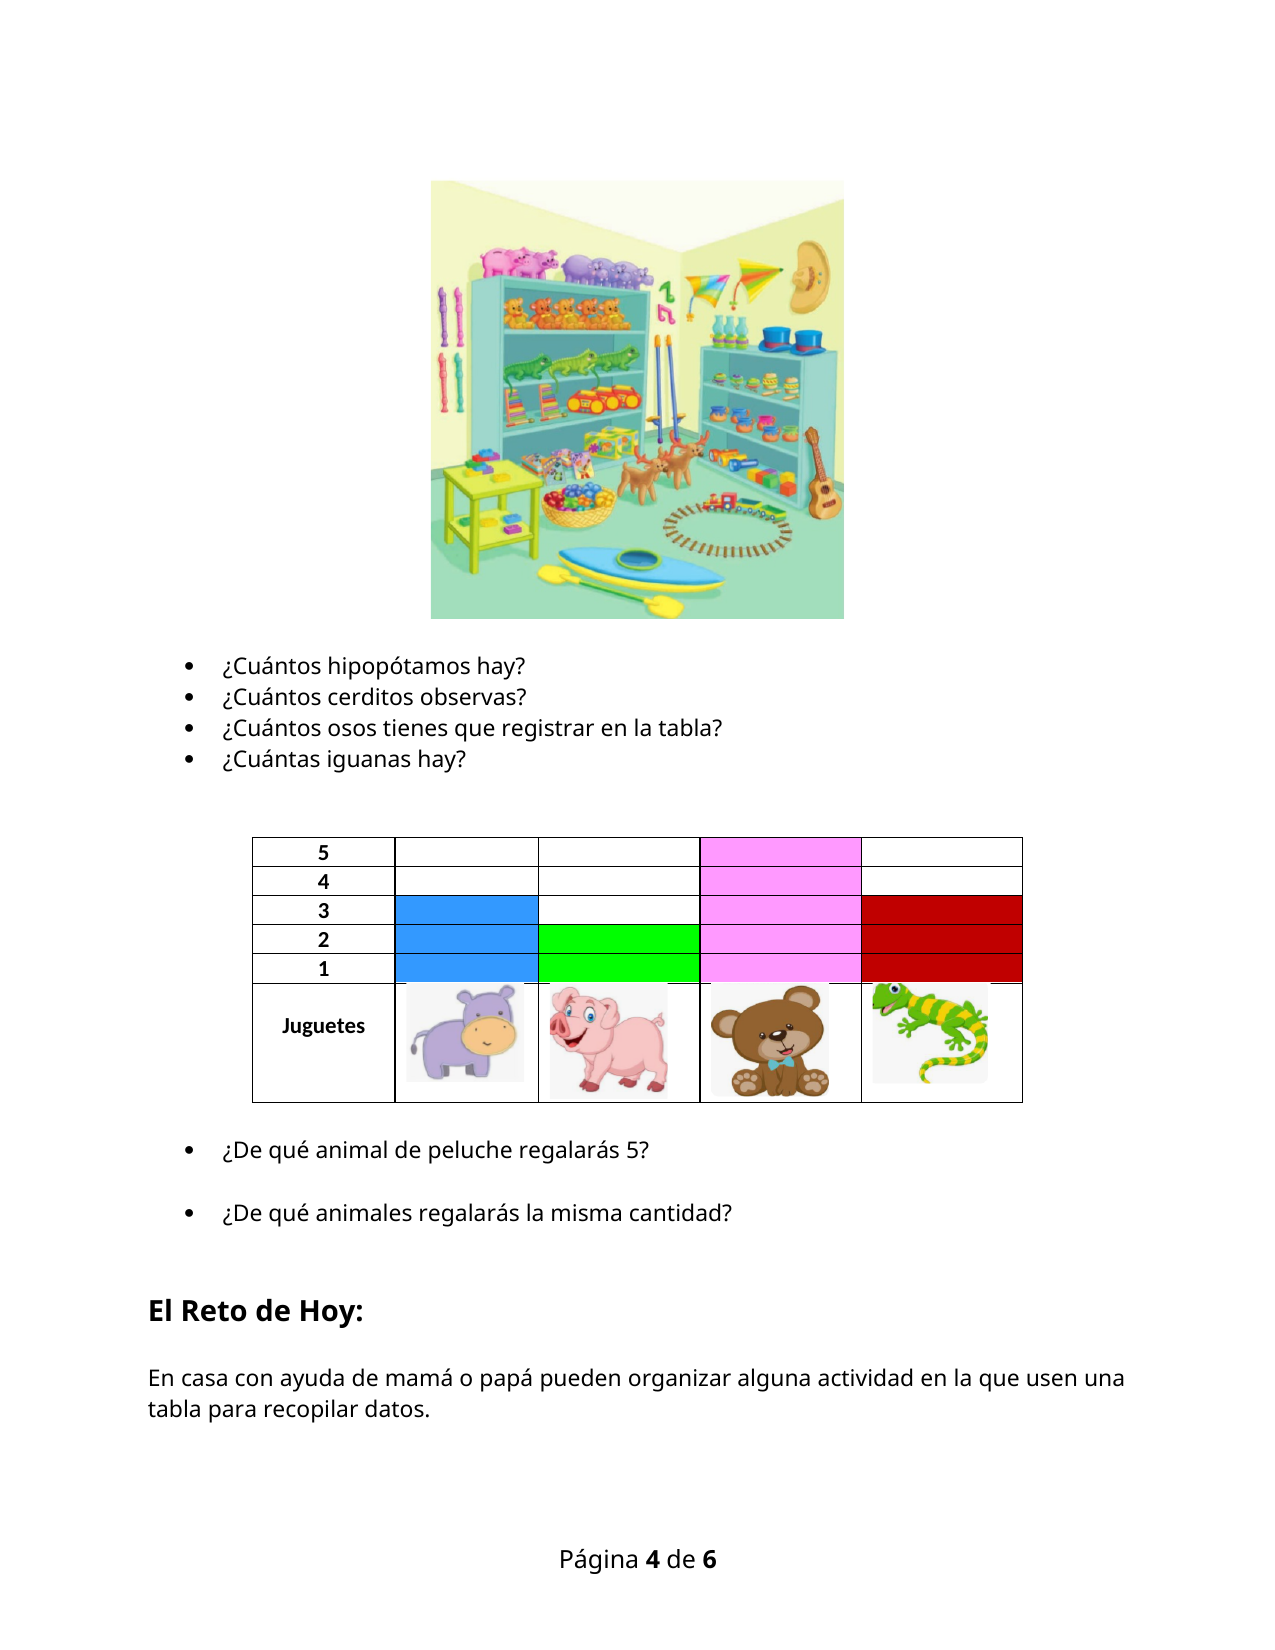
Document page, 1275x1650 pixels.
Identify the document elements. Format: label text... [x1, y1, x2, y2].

table_cell 2 [253, 925, 394, 953]
picture [711, 983, 830, 1098]
table_cell [701, 867, 861, 895]
picture [406, 983, 525, 1082]
table_cell [862, 896, 1022, 924]
list ¿De qué animales regalarás la misma cantidad? [185, 1197, 1127, 1228]
text El Reto de Hoy: [148, 1291, 1127, 1330]
table_cell [862, 925, 1022, 953]
table_cell [396, 954, 538, 982]
table_header [862, 838, 1022, 866]
picture [430, 177, 845, 619]
table_cell [862, 954, 1022, 982]
table_cell 4 [253, 867, 394, 895]
table_cell [862, 984, 1022, 1102]
table_header 5 [253, 838, 394, 866]
table_cell [539, 925, 699, 953]
table_cell [539, 954, 699, 982]
table_cell 3 [253, 896, 394, 924]
table_cell [701, 896, 861, 924]
table_header [701, 838, 861, 866]
table_cell [701, 925, 861, 953]
table_cell Juguetes [253, 984, 394, 1102]
table_cell [539, 867, 699, 895]
table_cell [396, 867, 538, 895]
table_cell [539, 984, 699, 1102]
table_header [396, 838, 538, 866]
table_cell [539, 896, 699, 924]
list ¿Cuántos osos tienes que registrar en la tabla? [185, 712, 1127, 743]
table_cell [396, 896, 538, 924]
list ¿De qué animal de peluche regalarás 5? [185, 1134, 1127, 1166]
table_cell 1 [253, 954, 394, 982]
picture [549, 983, 668, 1099]
list ¿Cuántos cerditos observas? [185, 681, 1127, 712]
table_cell [396, 925, 538, 953]
picture [872, 983, 991, 1084]
table_cell [862, 867, 1022, 895]
table_cell [396, 984, 538, 1102]
text En casa con ayuda de mamá o papá pueden organizar alguna actividad en la que usen una tabla para recopilar datos. [148, 1362, 1127, 1424]
list ¿Cuántas iguanas hay? [185, 743, 1127, 774]
table_cell [701, 954, 861, 982]
list ¿Cuántos hipopótamos hay? [185, 649, 1127, 681]
table_cell [701, 984, 861, 1102]
table_header [539, 838, 699, 866]
